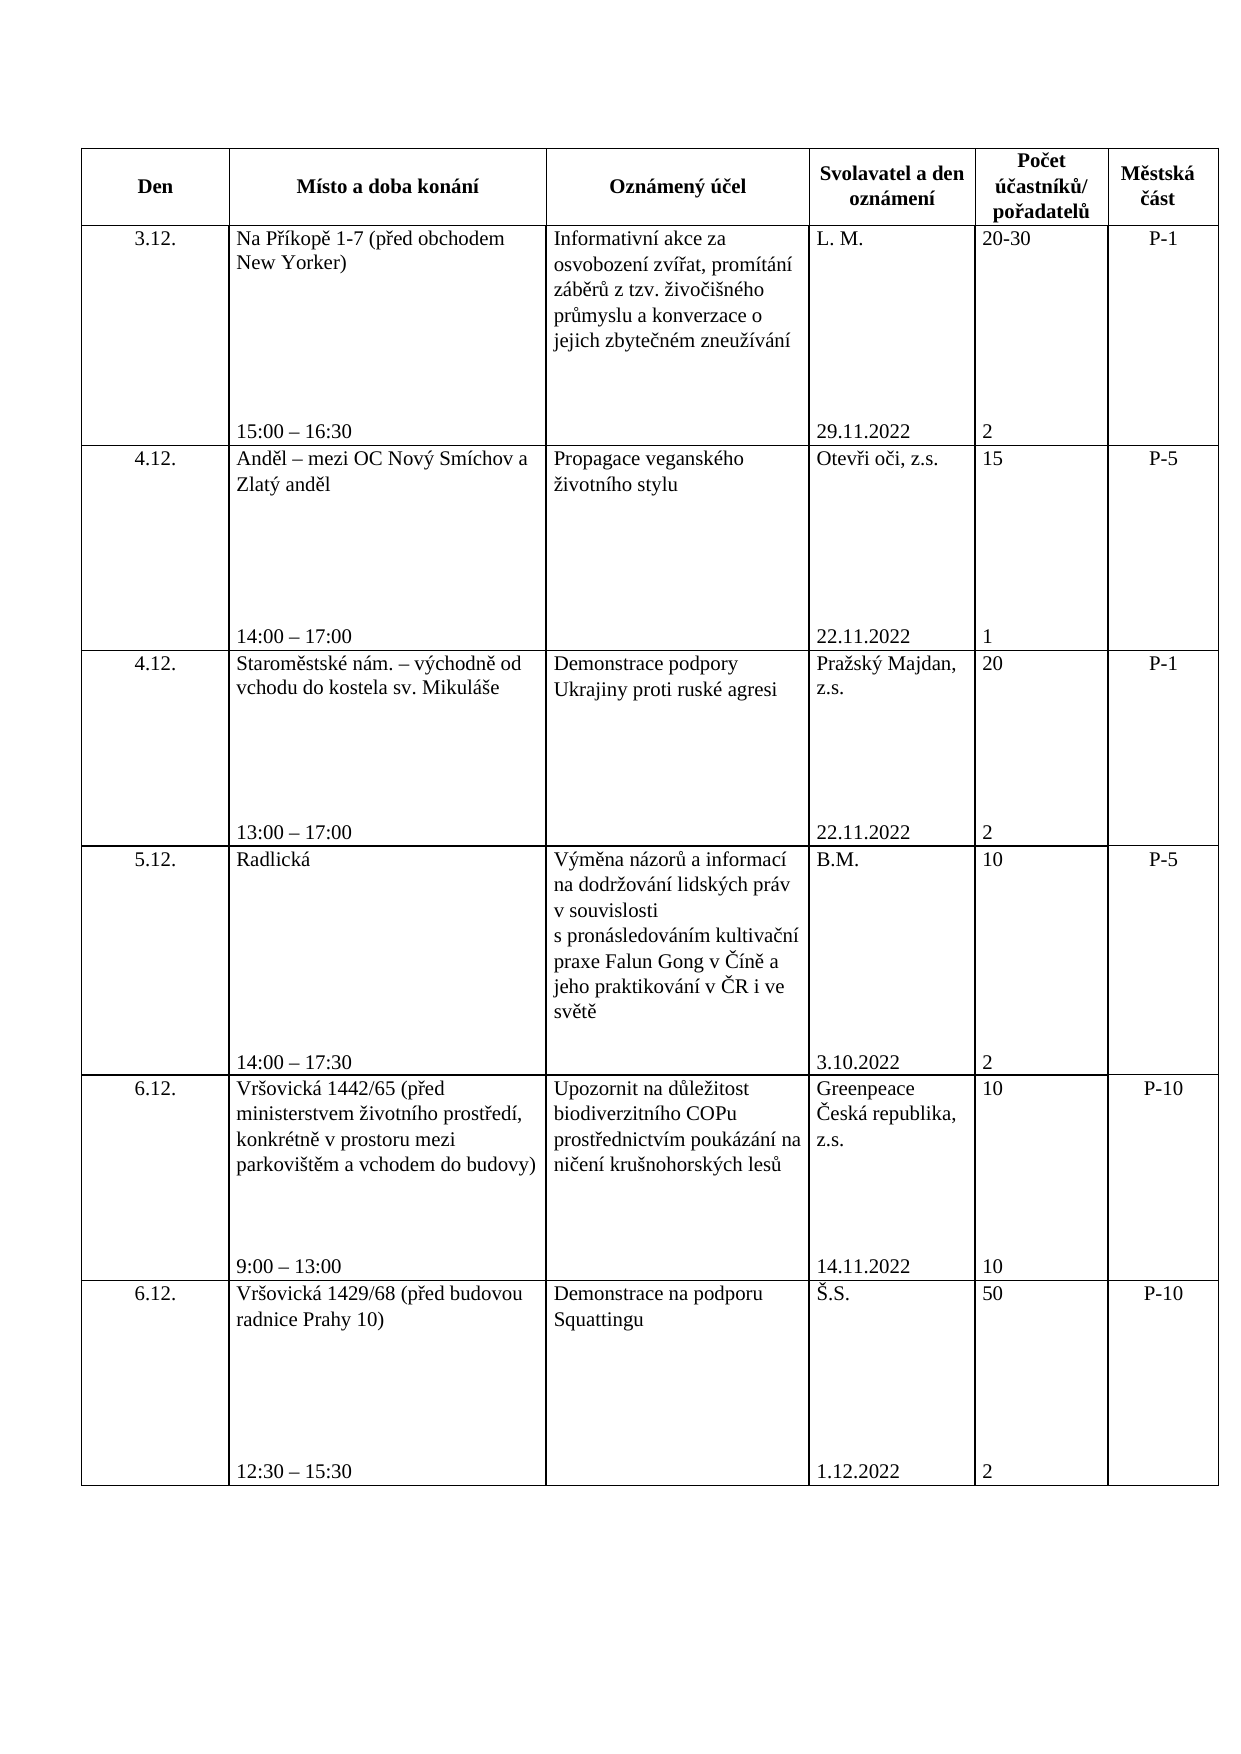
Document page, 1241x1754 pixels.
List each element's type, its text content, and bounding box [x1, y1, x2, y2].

table_header Oznámený účel [547, 149, 809, 225]
table_cell Greenpeace Česká republika, z.s. 14.11.2022 [810, 1076, 974, 1279]
table_cell Demonstrace na podporu Squattingu [547, 1281, 808, 1485]
table_cell 3.12. [82, 226, 228, 444]
table_header Místo a doba konání [230, 149, 546, 225]
table_cell 5.12. [82, 847, 228, 1074]
table_header Den [82, 149, 229, 225]
table_cell Upozornit na důležitost biodiverzitního COPu prostřednictvím poukázání na ničení krušnohorských lesů [547, 1076, 808, 1279]
table_header Městská část [1109, 149, 1218, 225]
table_cell Otevři oči, z.s. 22.11.2022 [810, 446, 974, 650]
table_cell Anděl – mezi OC Nový Smíchov a Zlatý anděl 14:00 – 17:00 [230, 446, 545, 650]
table_header Svolavatel a den oznámení [810, 149, 975, 225]
table_cell P-5 [1109, 846, 1218, 1074]
table_cell 6.12. [82, 1281, 228, 1485]
table_cell Vršovická 1442/65 (před ministerstvem životního prostředí, konkrétně v prostoru mezi parkovištěm a vchodem do budovy) 9:00 – 13:00 [230, 1076, 545, 1279]
table_cell B.M. 3.10.2022 [810, 847, 974, 1074]
table_cell 6.12. [82, 1076, 228, 1279]
table_cell Propagace veganského životního stylu [547, 446, 808, 650]
table_cell P-1 [1109, 226, 1218, 444]
table_cell Demonstrace podpory Ukrajiny proti ruské agresi [547, 651, 808, 845]
table_cell 20-30 2 [976, 226, 1107, 444]
table_cell Staroměstské nám. – východně od vchodu do kostela sv. Mikuláše 13:00 – 17:00 [230, 651, 545, 845]
table_cell 15 1 [976, 446, 1107, 650]
table_cell Výměna názorů a informací na dodržování lidských práv v souvislosti s pronásledováním kultivační praxe Falun Gong v Číně a jeho praktikování v ČR i ve světě [547, 847, 808, 1074]
table_cell 50 2 [976, 1281, 1107, 1485]
table_cell 4.12. [82, 651, 228, 845]
table_cell 10 10 [976, 1076, 1107, 1279]
table_cell 4.12. [82, 446, 228, 650]
table_cell P-10 [1109, 1281, 1218, 1485]
table_header Počet účastníků/ pořadatelů [976, 149, 1108, 225]
table_cell P-10 [1109, 1075, 1218, 1279]
table_cell 10 2 [976, 847, 1107, 1074]
table_cell Na Příkopě 1-7 (před obchodem New Yorker) 15:00 – 16:30 [230, 226, 545, 444]
table_cell P-5 [1109, 446, 1218, 650]
table_cell Informativní akce za osvobození zvířat, promítání záběrů z tzv. živočišného průmyslu a konverzace o jejich zbytečném zneužívání [547, 226, 808, 444]
table_cell Vršovická 1429/68 (před budovou radnice Prahy 10) 12:30 – 15:30 [230, 1281, 545, 1485]
table_cell Radlická 14:00 – 17:30 [230, 847, 545, 1074]
table_cell Pražský Majdan, z.s. 22.11.2022 [810, 651, 974, 845]
table_cell L. M. 29.11.2022 [810, 226, 974, 444]
table_cell Š.S. 1.12.2022 [810, 1281, 974, 1485]
table_cell P-1 [1109, 651, 1218, 845]
table_cell 20 2 [976, 651, 1107, 845]
